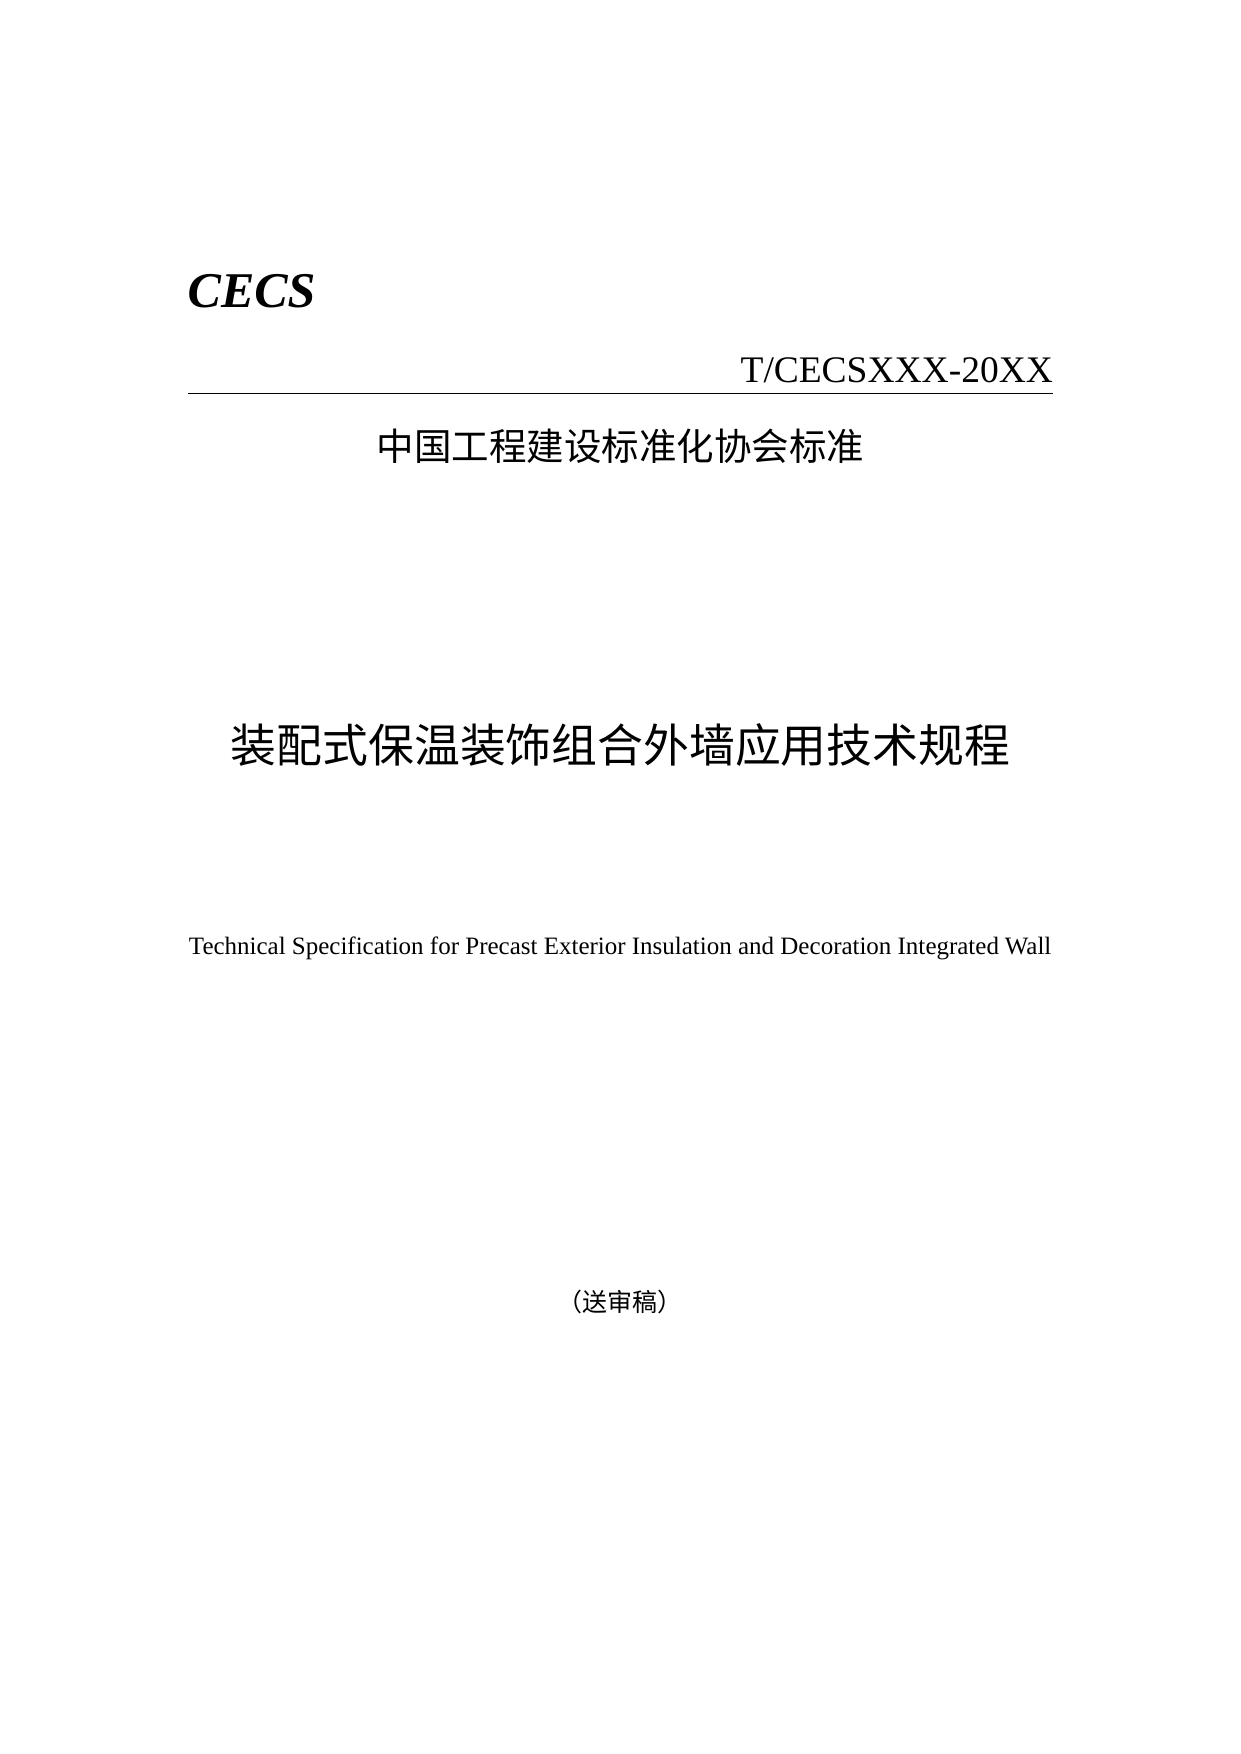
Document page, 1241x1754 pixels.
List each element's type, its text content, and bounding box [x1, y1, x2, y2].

text 中国工程建设标准化协会标准 [187, 410, 1053, 478]
text （送审稿） [187, 1267, 1053, 1335]
text 装配式保温装饰组合外墙应用技术规程 [187, 709, 1053, 777]
text Technical Specification for Precast Exterior Insulation and Decoration Integrated Wall [187, 929, 1053, 963]
